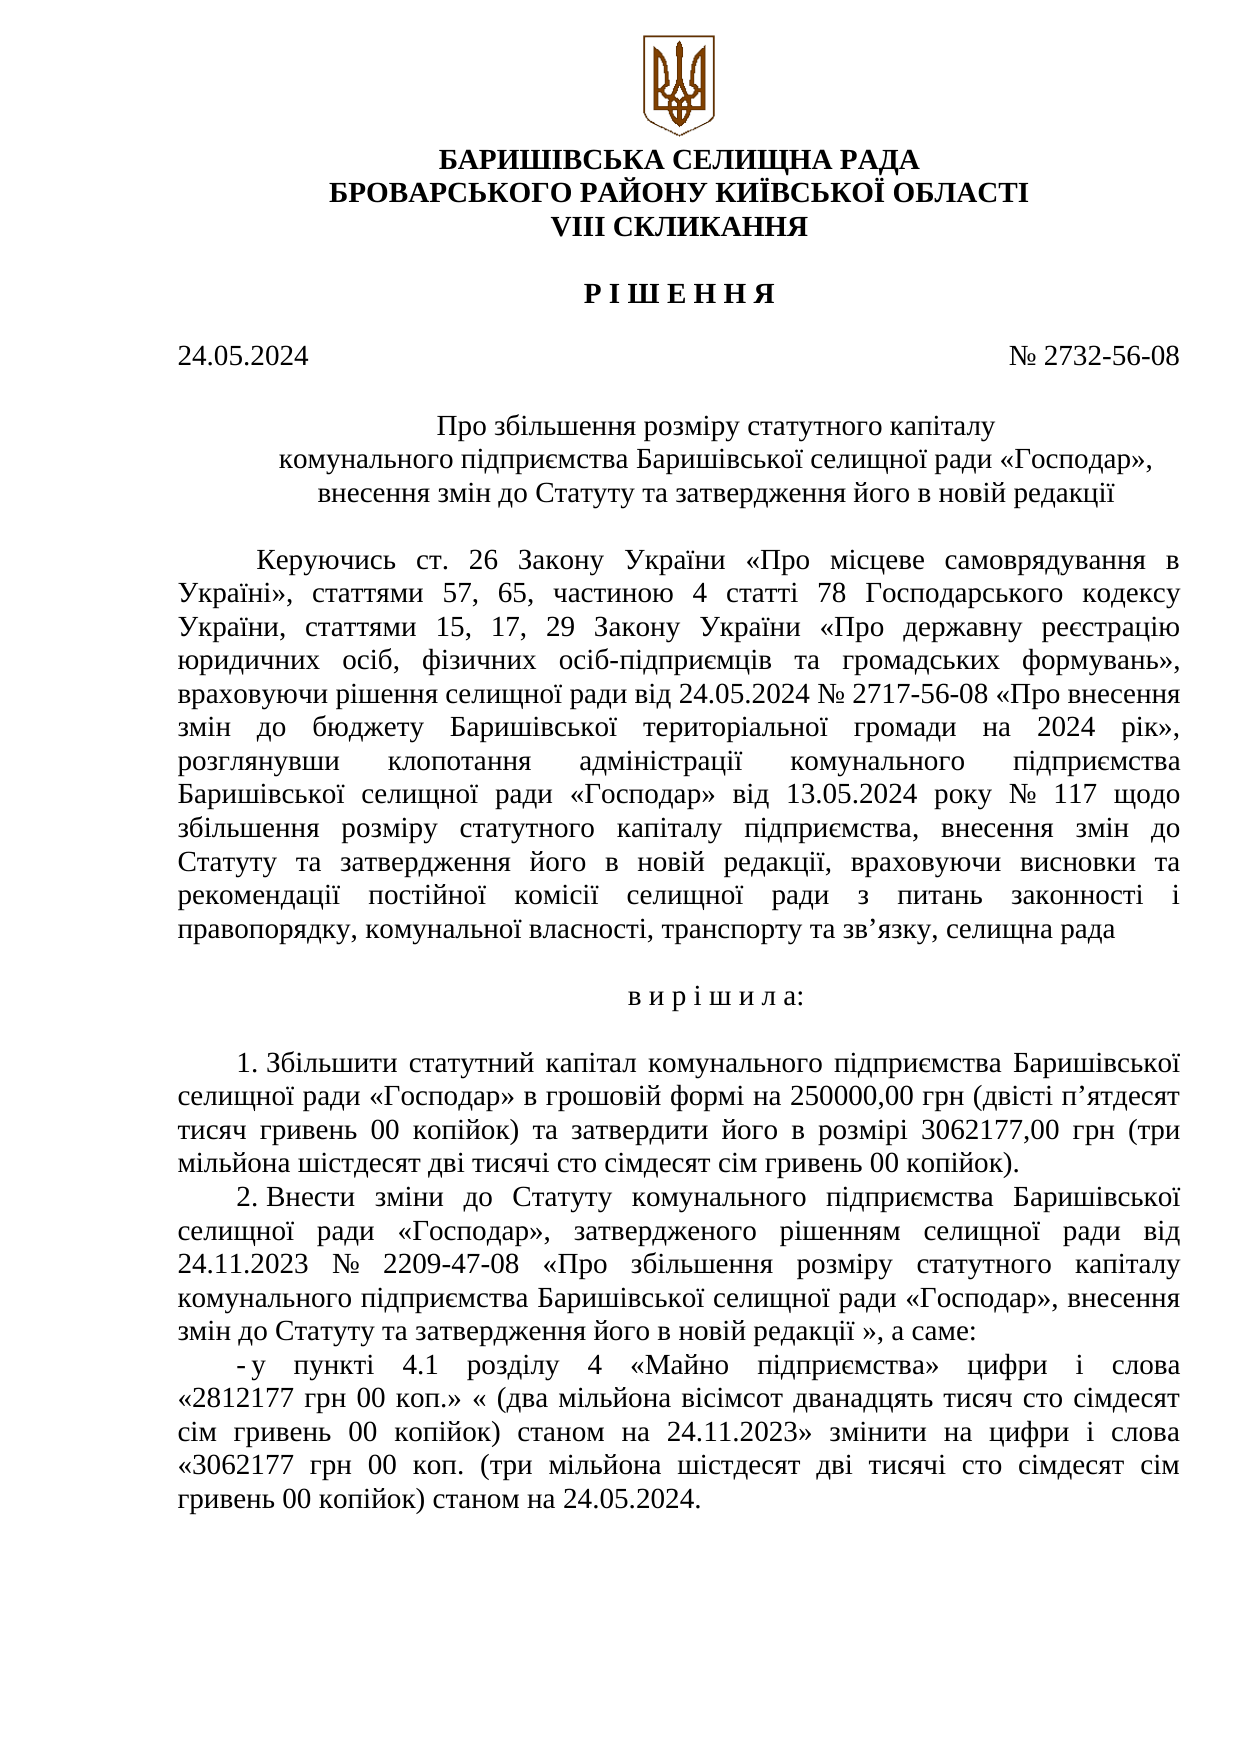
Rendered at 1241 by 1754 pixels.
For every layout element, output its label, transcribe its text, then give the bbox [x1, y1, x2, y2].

list Внести зміни до Статуту комунального підприємства Баришівської селищної ради «Господар», затвердженого рішенням селищної ради від 24.11.2023 № 2209-47-08 «Про збільшення розміру статутного капіталу комунального підприємства Баришівської селищної ради «Господар», внесення змін до Статуту та затвердження його в новій редакції », а саме: [177, 1179, 1181, 1347]
text VIII СКЛИКАННЯ [177, 209, 1181, 243]
list Збільшити статутний капітал комунального підприємства Баришівської селищної ради «Господар» в грошовій формі на 250000,00 грн (двісті п’ятдесят тисяч гривень 00 копійок) та затвердити його в розмірі 3062177,00 грн (три мільйона шістдесят дві тисячі сто сімдесят сім гривень 00 копійок). [177, 1045, 1181, 1179]
text комунального підприємства Баришівської селищної ради «Господар», [177, 441, 1181, 475]
text в и р і ш и л а: [177, 978, 1181, 1011]
text БРОВАРСЬКОГО РАЙОНУ КИЇВСЬКОЇ ОБЛАСТІ [177, 176, 1181, 209]
picture [636, 29, 722, 142]
text внесення змін до Статуту та затвердження його в новій редакції [177, 475, 1181, 508]
list у пункті 4.1 розділу 4 «Майно підприємства» цифри і слова «2812177 грн 00 коп.» « (два мільйона вісімсот дванадцять тисяч сто сімдесят сім гривень 00 копійок) станом на 24.11.2023» змінити на цифри і слова «3062177 грн 00 коп. (три мільйона шістдесят дві тисячі сто сімдесят сім гривень 00 копійок) станом на 24.05.2024. [177, 1347, 1181, 1514]
text Р І Ш Е Н Н Я [177, 276, 1181, 310]
text 24.05.2024 № 2732-56-08 [177, 338, 1181, 372]
text БАРИШІВСЬКА СЕЛИЩНА РАДА [177, 142, 1181, 176]
text Керуючись ст. 26 Закону України «Про місцеве самоврядування в Україні», статтями 57, 65, частиною 4 статті 78 Господарського кодексу України, статтями 15, 17, 29 Закону України «Про державну реєстрацію юридичних осіб, фізичних осіб-підприємців та громадських формувань», враховуючи рішення селищної ради від 24.05.2024 № 2717-56-08 «Про внесення змін до бюджету Баришівської територіальної громади на 2024 рік», розглянувши клопотання адміністрації комунального підприємства Баришівської селищної ради «Господар» від 13.05.2024 року № 117 щодо збільшення розміру статутного капіталу підприємства, внесення змін до Статуту та затвердження його в новій редакції, враховуючи висновки та рекомендації постійної комісії селищної ради з питань законності і правопорядку, комунальної власності, транспорту та зв’язку, селищна рада [177, 542, 1181, 676]
text Про збільшення розміру статутного капіталу [177, 408, 1181, 441]
text Керуючись ст. 26 Закону України «Про місцеве самоврядування в Україні», статтями 57, 65, частиною 4 статті 78 Господарського кодексу України, статтями 15, 17, 29 Закону України «Про державну реєстрацію юридичних осіб, фізичних осіб-підприємців та громадських формувань», враховуючи рішення селищної ради від 24.05.2024 № 2717-56-08 «Про внесення змін до бюджету Баришівської територіальної громади на 2024 рік», розглянувши клопотання адміністрації комунального підприємства Баришівської селищної ради «Господар» від 13.05.2024 року № 117 щодо збільшення розміру статутного капіталу підприємства, внесення змін до Статуту та затвердження його в новій редакції, враховуючи висновки та рекомендації постійної комісії селищної ради з питань законності і правопорядку, комунальної власності, транспорту та зв’язку, селищна рада [177, 743, 1181, 944]
